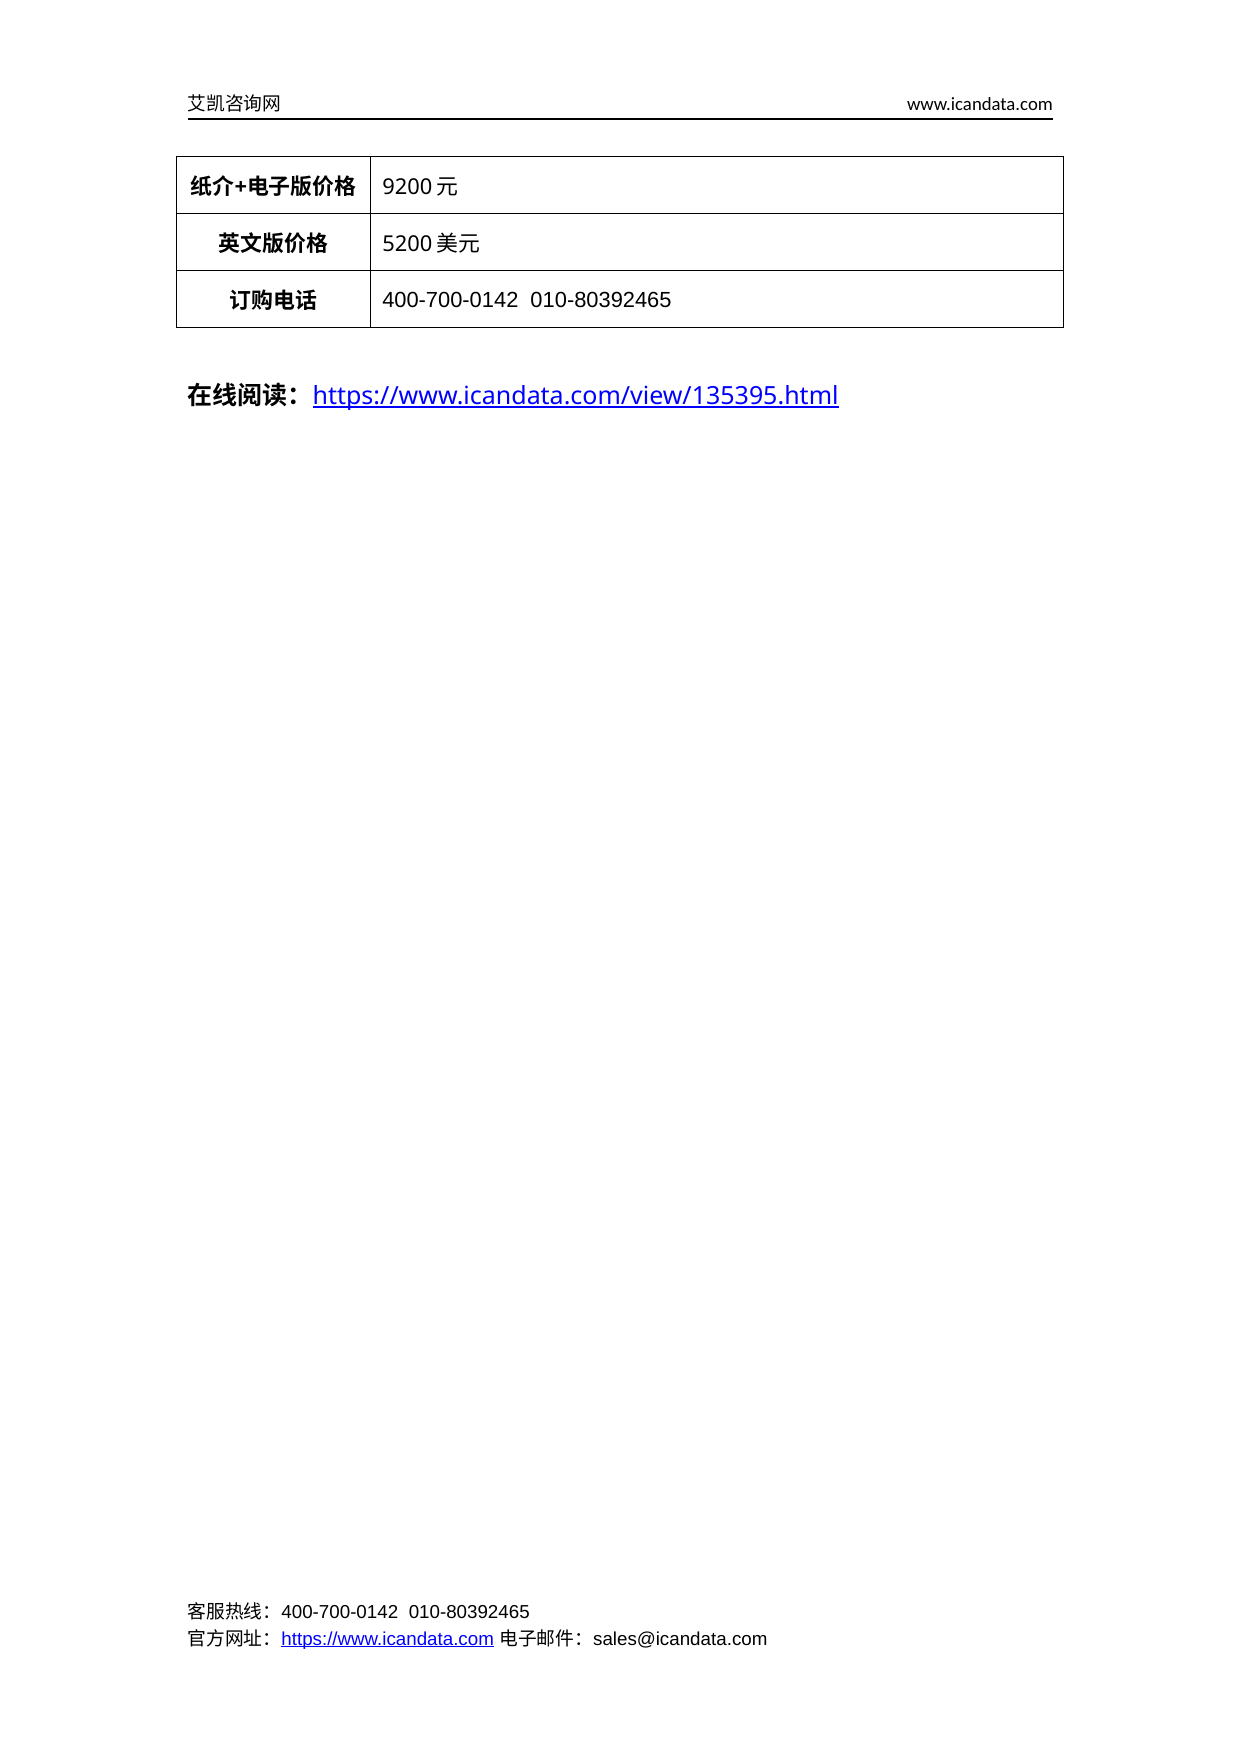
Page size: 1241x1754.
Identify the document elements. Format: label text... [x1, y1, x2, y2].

table_cell 5200美元 [371, 214, 1063, 270]
table_cell 英文版价格 [177, 214, 370, 270]
text 在线阅读：https://www.icandata.com/view/135395.html [187, 361, 1053, 426]
table_cell 订购电话 [177, 271, 370, 327]
table_cell 纸介+电子版价格 [177, 157, 370, 213]
table_cell 400-700-0142 010-80392465 [371, 271, 1063, 327]
table_cell 9200元 [371, 157, 1063, 213]
